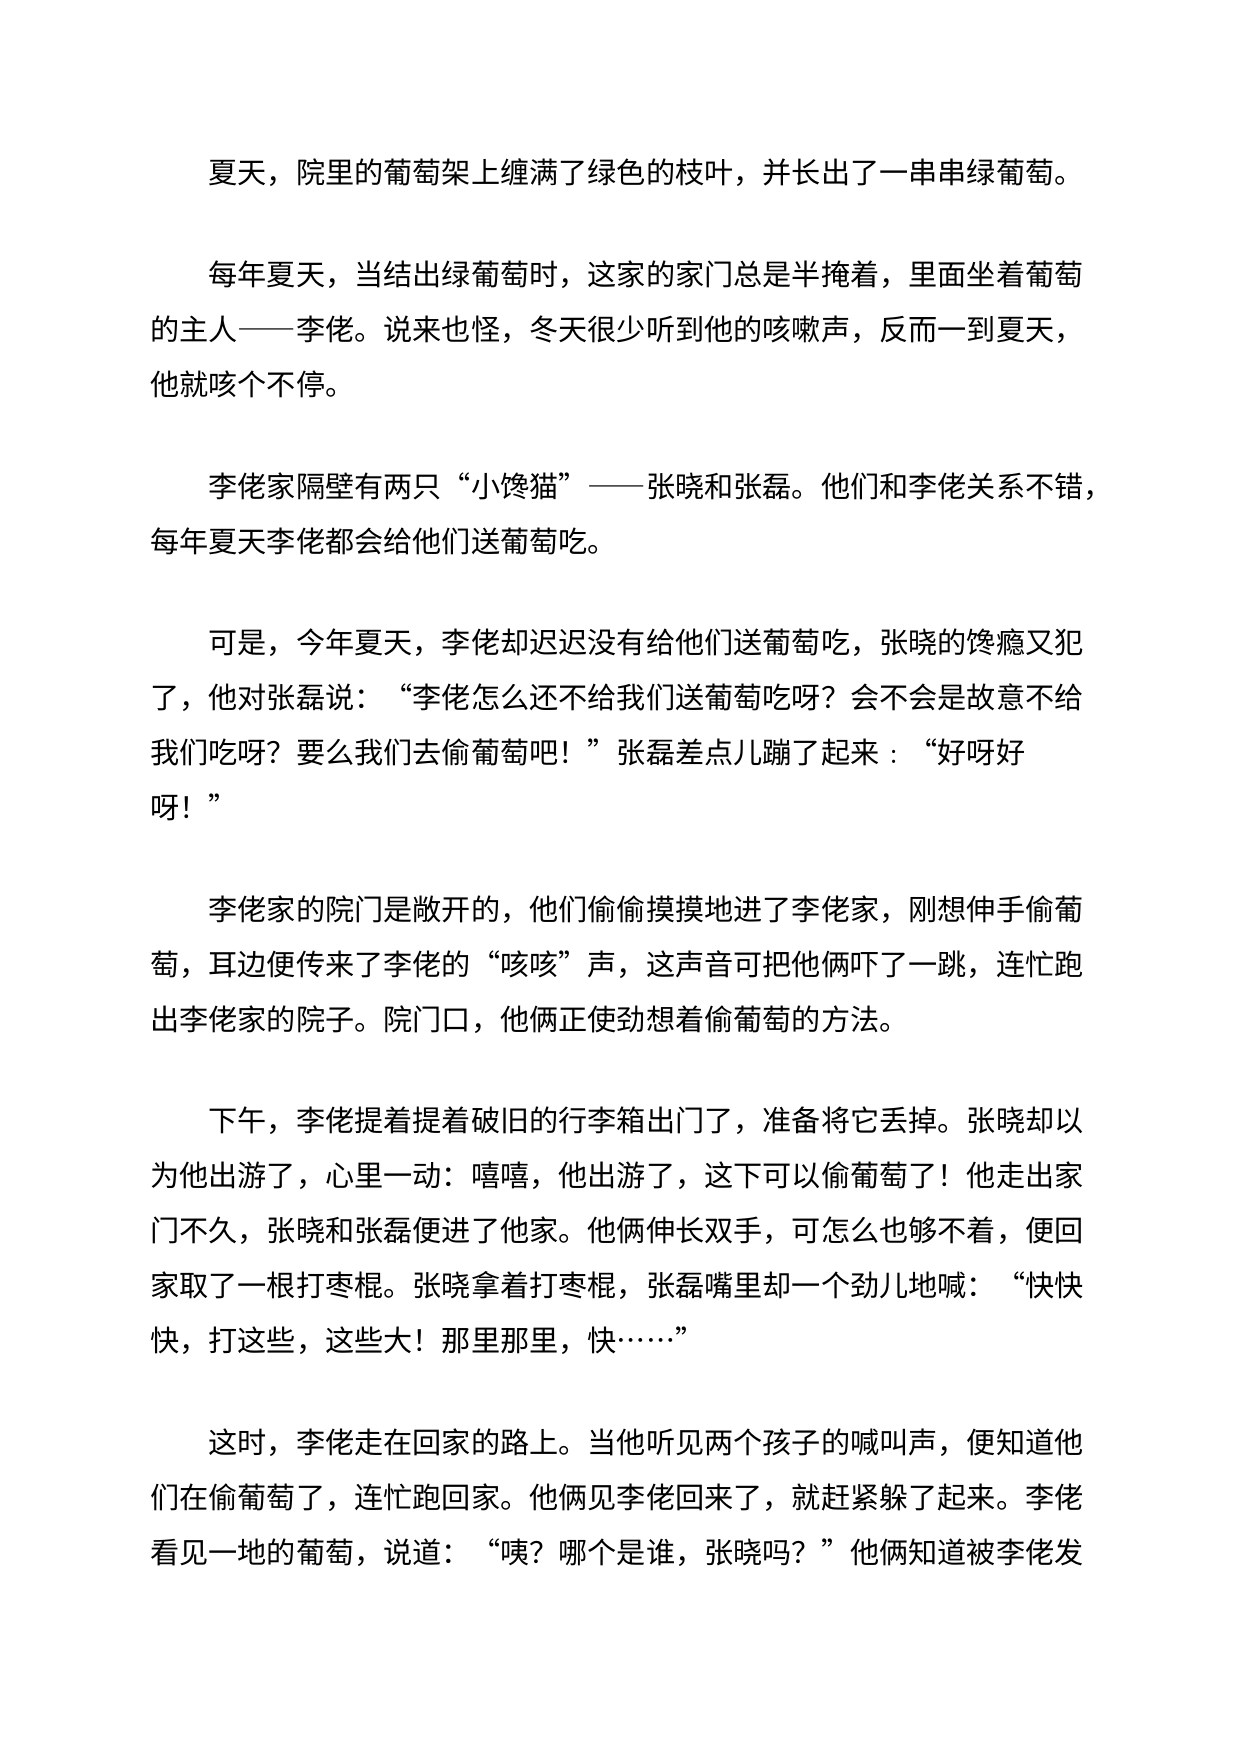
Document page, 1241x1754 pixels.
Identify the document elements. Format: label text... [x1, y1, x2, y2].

text 下午，李佬提着提着破旧的行李箱出门了，准备将它丢掉。张晓却以为他出游了，心里一动：嘻嘻，他出游了，这下可以偷葡萄了！他走出家门不久，张晓和张磊便进了他家。他俩伸长双手，可怎么也够不着，便回家取了一根打枣棍。张晓拿着打枣棍，张磊嘴里却一个劲儿地喊：“快快快，打这些，这些大！那里那里，快……” [150, 1098, 1090, 1360]
text 可是，今年夏天，李佬却迟迟没有给他们送葡萄吃，张晓的馋瘾又犯了，他对张磊说：“李佬怎么还不给我们送葡萄吃呀？会不会是故意不给我们吃呀？要么我们去偷葡萄吧！”张磊差点儿蹦了起来﹕“好呀好呀！” [150, 620, 1090, 827]
text 李佬家隔壁有两只“小馋猫”——张晓和张磊。他们和李佬关系不错，每年夏天李佬都会给他们送葡萄吃。 [150, 463, 1090, 561]
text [150, 1419, 1090, 1571]
text 夏天，院里的葡萄架上缠满了绿色的枝叶，并长出了一串串绿葡萄。 [150, 150, 1090, 192]
text 李佬家的院门是敞开的，他们偷偷摸摸地进了李佬家，刚想伸手偷葡萄，耳边便传来了李佬的“咳咳”声，这声音可把他俩吓了一跳，连忙跑出李佬家的院子。院门口，他俩正使劲想着偷葡萄的方法。 [150, 886, 1090, 1038]
text 每年夏天，当结出绿葡萄时，这家的家门总是半掩着，里面坐着葡萄的主人——李佬。说来也怪，冬天很少听到他的咳嗽声，反而一到夏天，他就咳个不停。 [150, 252, 1090, 404]
